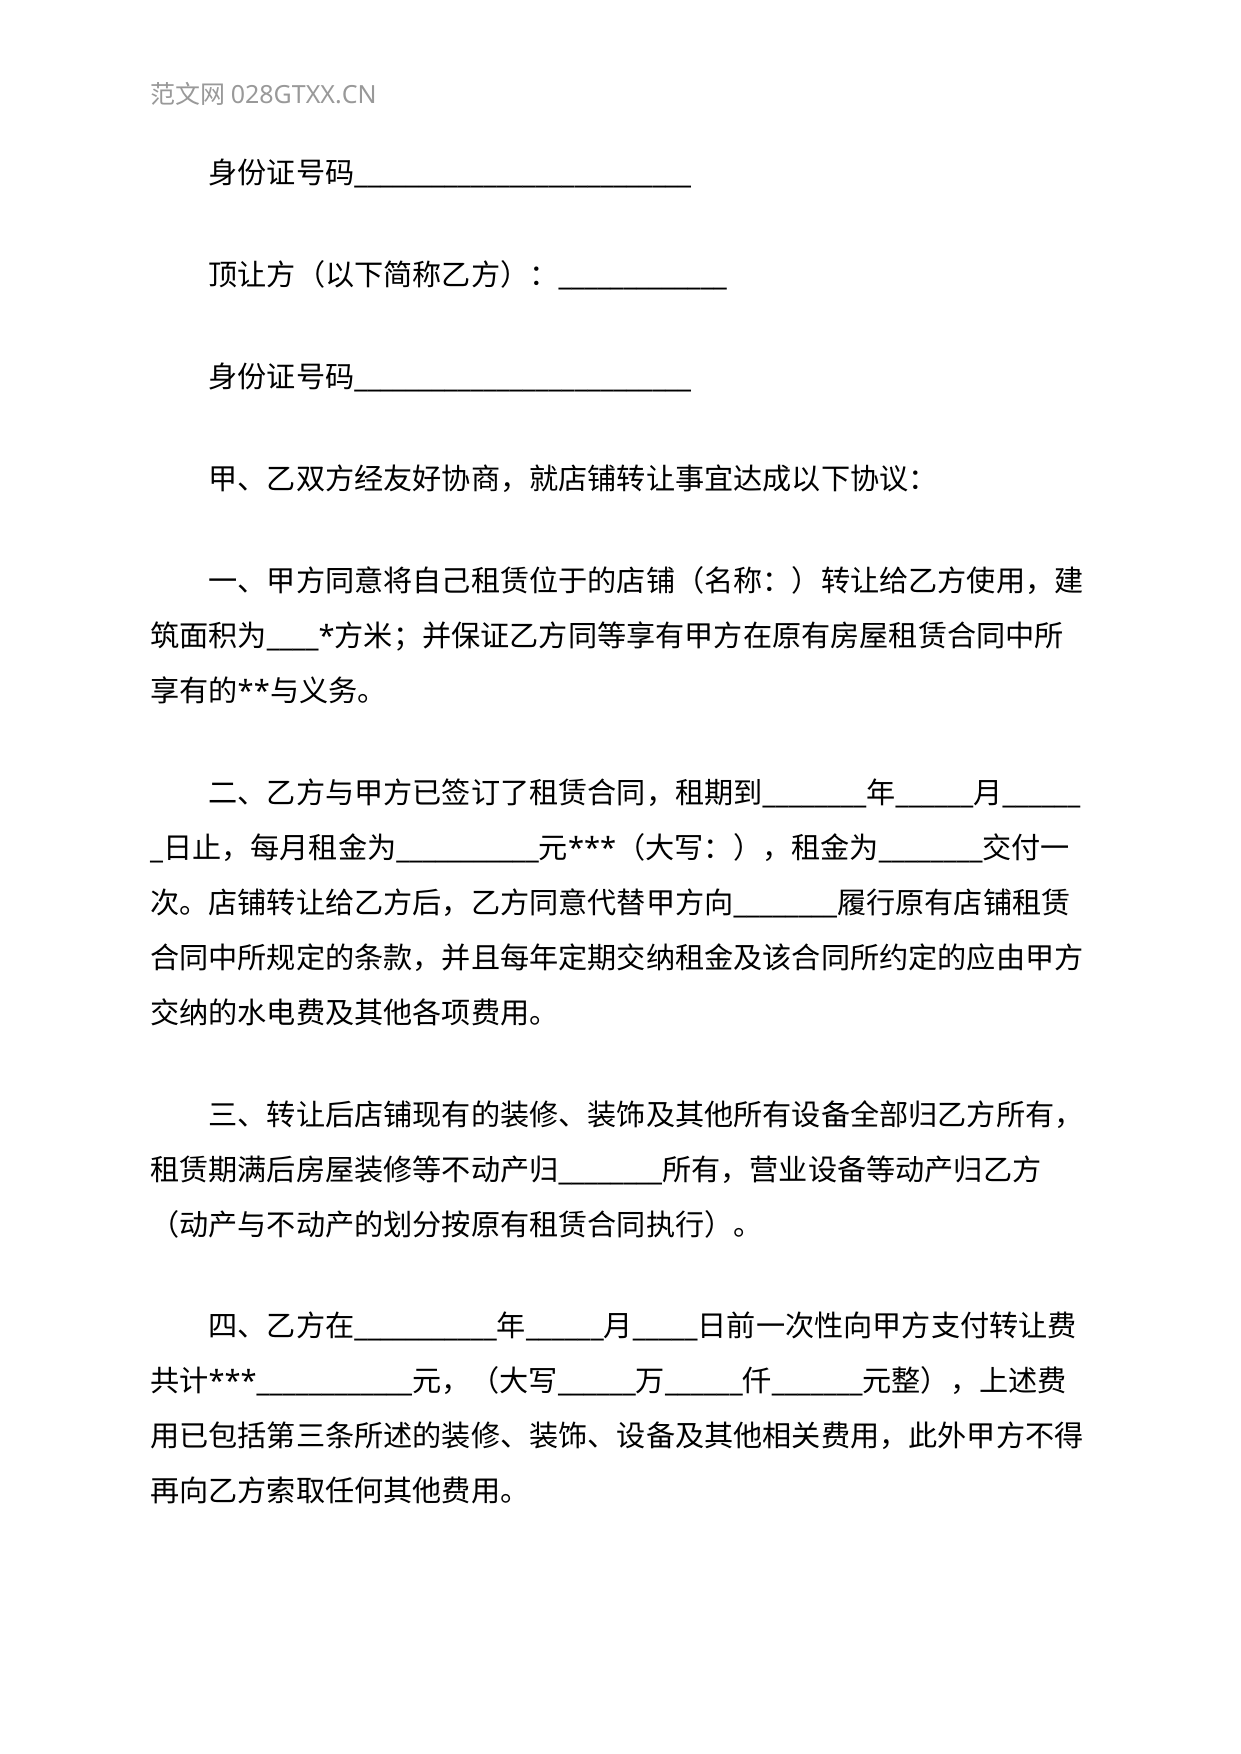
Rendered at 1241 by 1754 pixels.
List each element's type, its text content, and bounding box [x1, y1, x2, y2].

text 四、乙方在___________年______月_____日前一次性向甲方支付转让费共计***____________元，（大写______万______仟_______元整），上述费用已包括第三条所述的装修、装饰、设备及其他相关费用，此外甲方不得再向乙方索取任何其他费用。 [150, 1303, 1090, 1510]
text 甲、乙双方经友好协商，就店铺转让事宜达成以下协议： [150, 456, 1090, 498]
text 身份证号码__________________________ [150, 150, 1090, 192]
text 二、乙方与甲方已签订了租赁合同，租期到________年______月_______日止，每月租金为___________元***（大写：），租金为________交付一次。店铺转让给乙方后，乙方同意代替甲方向________履行原有店铺租赁合同中所规定的条款，并且每年定期交纳租金及该合同所约定的应由甲方交纳的水电费及其他各项费用。 [150, 769, 1090, 1032]
text 身份证号码__________________________ [150, 354, 1090, 396]
text 一、甲方同意将自己租赁位于的店铺（名称：）转让给乙方使用，建筑面积为____*方米；并保证乙方同等享有甲方在原有房屋租赁合同中所享有的**与义务。 [150, 558, 1090, 710]
text 三、转让后店铺现有的装修、装饰及其他所有设备全部归乙方所有，租赁期满后房屋装修等不动产归________所有，营业设备等动产归乙方（动产与不动产的划分按原有租赁合同执行）。 [150, 1091, 1090, 1243]
text 顶让方（以下简称乙方）：_____________ [150, 252, 1090, 294]
